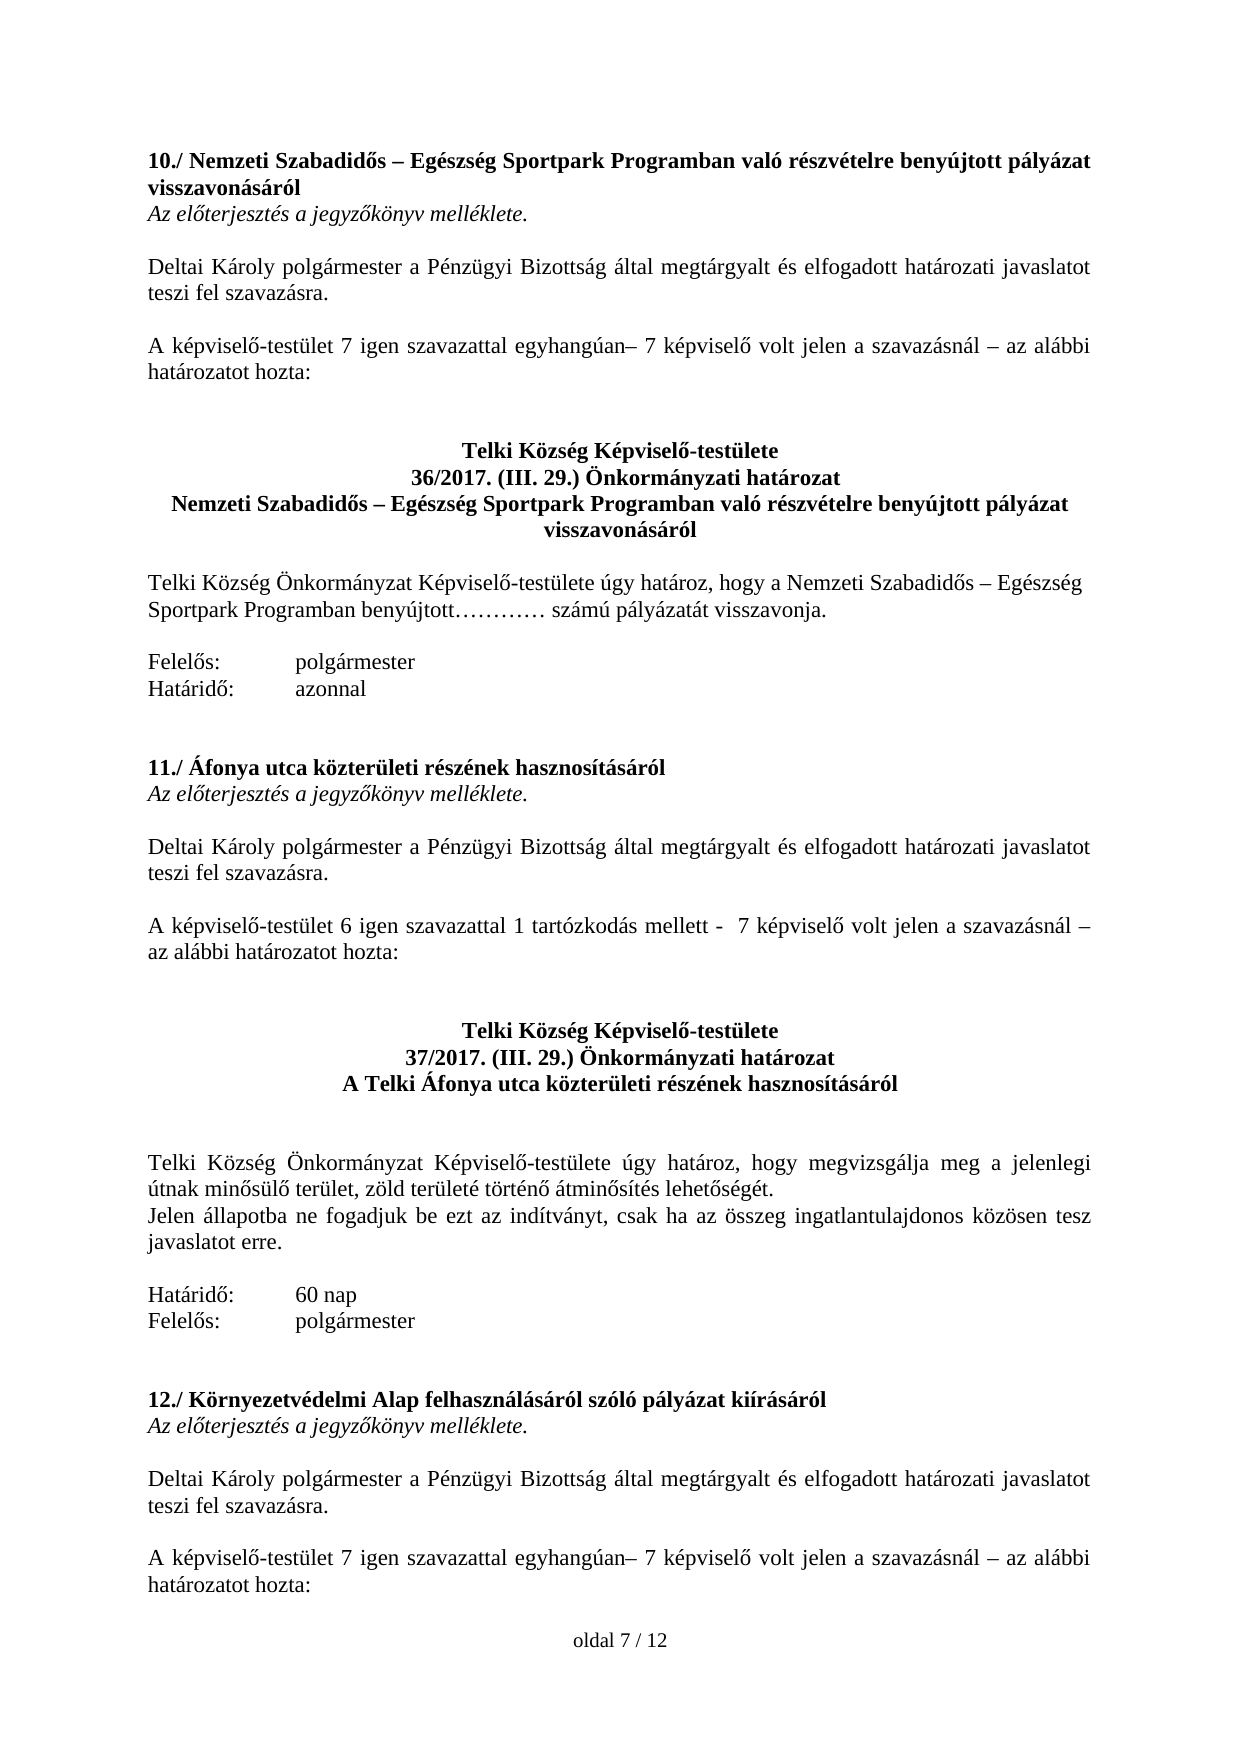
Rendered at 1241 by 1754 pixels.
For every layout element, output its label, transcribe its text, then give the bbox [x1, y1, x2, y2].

text 37/2017. (III. 29.) Önkormányzati határozat [148, 1044, 1093, 1070]
text 12./ Környezetvédelmi Alap felhasználásáról szóló pályázat kiírásáról [148, 1386, 1093, 1413]
text Telki Község Képviselő-testülete [148, 437, 1093, 464]
text Az előterjesztés a jegyzőkönyv melléklete. [148, 780, 1093, 806]
text 10./ Nemzeti Szabadidős – Egészség Sportpark Programban való részvételre benyújtott pályázat visszavonásáról [148, 148, 1093, 200]
text A képviselő-testület 6 igen szavazattal 1 tartózkodás mellett - 7 képviselő volt jelen a szavazásnál – az alábbi határozatot hozta: [148, 912, 1093, 964]
text Felelős: polgármester [148, 1307, 1093, 1333]
text Az előterjesztés a jegyzőkönyv melléklete. [148, 200, 1093, 227]
text Nemzeti Szabadidős – Egészség Sportpark Programban való részvételre benyújtott pályázat visszavonásáról [148, 490, 1093, 543]
text 11./ Áfonya utca közterületi részének hasznosításáról [148, 754, 1093, 780]
text A képviselő-testület 7 igen szavazattal egyhangúan– 7 képviselő volt jelen a szavazásnál – az alábbi határozatot hozta: [148, 1544, 1093, 1597]
text A képviselő-testület 7 igen szavazattal egyhangúan– 7 képviselő volt jelen a szavazásnál – az alábbi határozatot hozta: [148, 332, 1093, 385]
text Jelen állapotba ne fogadjuk be ezt az indítványt, csak ha az összeg ingatlantulajdonos közösen tesz javaslatot erre. [148, 1202, 1093, 1254]
text Határidő: azonnal [148, 675, 1093, 701]
text A Telki Áfonya utca közterületi részének hasznosításáról [148, 1070, 1093, 1096]
text Határidő: 60 nap [148, 1281, 1093, 1307]
text Telki Község Önkormányzat Képviselő-testülete úgy határoz, hogy a Nemzeti Szabadidős – Egészség Sportpark Programban benyújtott………… számú pályázatát visszavonja. [148, 569, 1093, 622]
text Telki Község Képviselő-testülete [148, 1017, 1093, 1044]
text Az előterjesztés a jegyzőkönyv melléklete. [148, 1413, 1093, 1439]
text Felelős: polgármester [148, 648, 1093, 675]
text 36/2017. (III. 29.) Önkormányzati határozat [148, 464, 1093, 490]
text Deltai Károly polgármester a Pénzügyi Bizottság által megtárgyalt és elfogadott határozati javaslatot teszi fel szavazásra. [148, 253, 1093, 306]
text Deltai Károly polgármester a Pénzügyi Bizottság által megtárgyalt és elfogadott határozati javaslatot teszi fel szavazásra. [148, 1465, 1093, 1518]
text Deltai Károly polgármester a Pénzügyi Bizottság által megtárgyalt és elfogadott határozati javaslatot teszi fel szavazásra. [148, 833, 1093, 886]
text Telki Község Önkormányzat Képviselő-testülete úgy határoz, hogy megvizsgálja meg a jelenlegi útnak minősülő terület, zöld területé történő átminősítés lehetőségét. [148, 1149, 1093, 1202]
